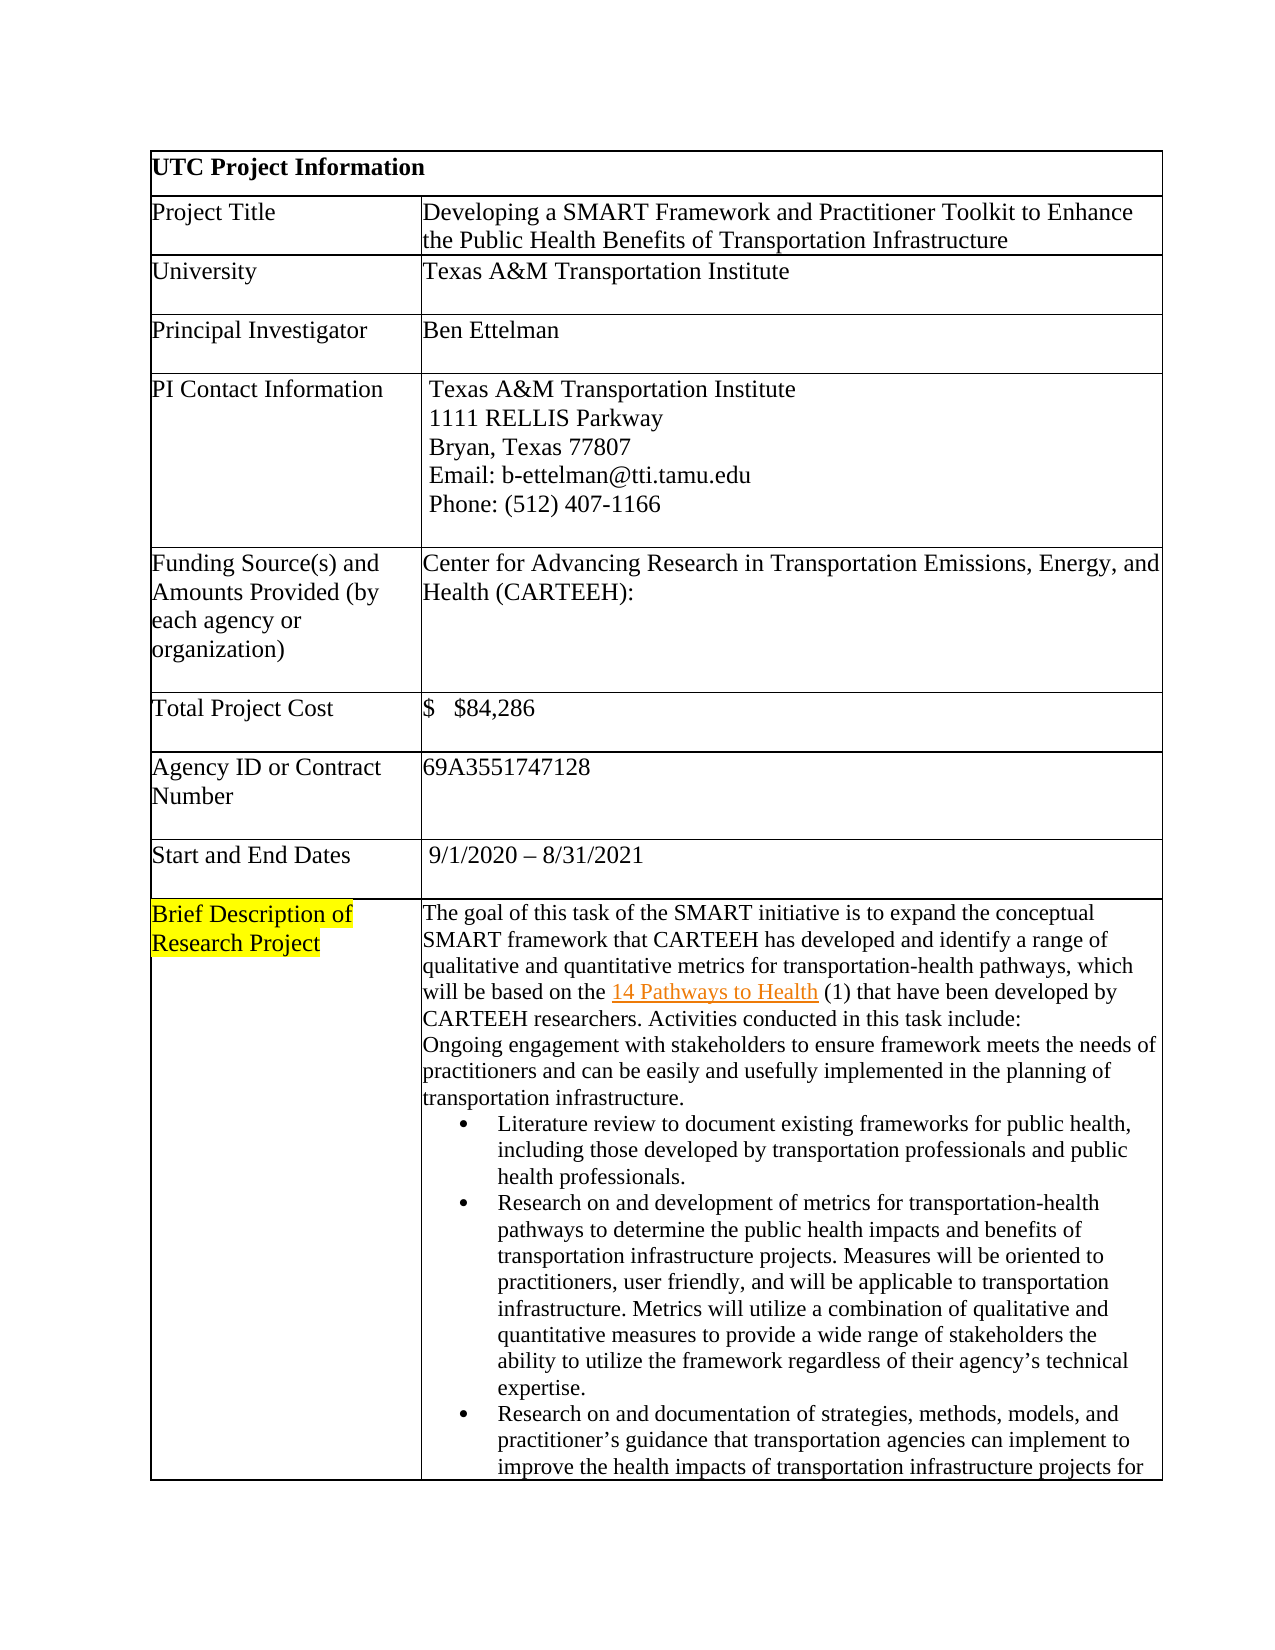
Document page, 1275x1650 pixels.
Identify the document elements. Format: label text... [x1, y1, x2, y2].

table_cell Agency ID or Contract Number [152, 753, 421, 839]
table_cell 9/1/2020 – 8/31/2021 [422, 840, 1162, 898]
table_cell Total Project Cost [152, 693, 421, 751]
table_cell PI Contact Information [152, 374, 421, 547]
table_header UTC Project Information [152, 152, 1162, 195]
table_cell $ $84,286 [422, 693, 1162, 751]
table_cell Developing a SMART Framework and Practitioner Toolkit to Enhance the Public Health Benefits of Transportation Infrastructure [422, 197, 1162, 254]
table_cell Center for Advancing Research in Transportation Emissions, Energy, and Health (CARTEEH): [422, 548, 1162, 692]
table_cell Start and End Dates [152, 840, 421, 898]
table_cell Texas A&M Transportation Institute 1111 RELLIS Parkway Bryan, Texas 77807 Email: b-ettelman@tti.tamu.edu Phone: (512) 407-1166 [422, 374, 1162, 547]
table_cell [422, 900, 1162, 1479]
table_cell University [152, 256, 421, 313]
table_cell 69A3551747128 [422, 753, 1162, 839]
table_cell Texas A&M Transportation Institute [422, 256, 1162, 313]
table_cell Ben Ettelman [422, 315, 1162, 372]
table_cell Principal Investigator [152, 315, 421, 372]
table_cell Funding Source(s) and Amounts Provided (by each agency or organization) [152, 548, 421, 692]
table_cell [152, 900, 421, 1479]
table_cell Project Title [152, 197, 421, 254]
